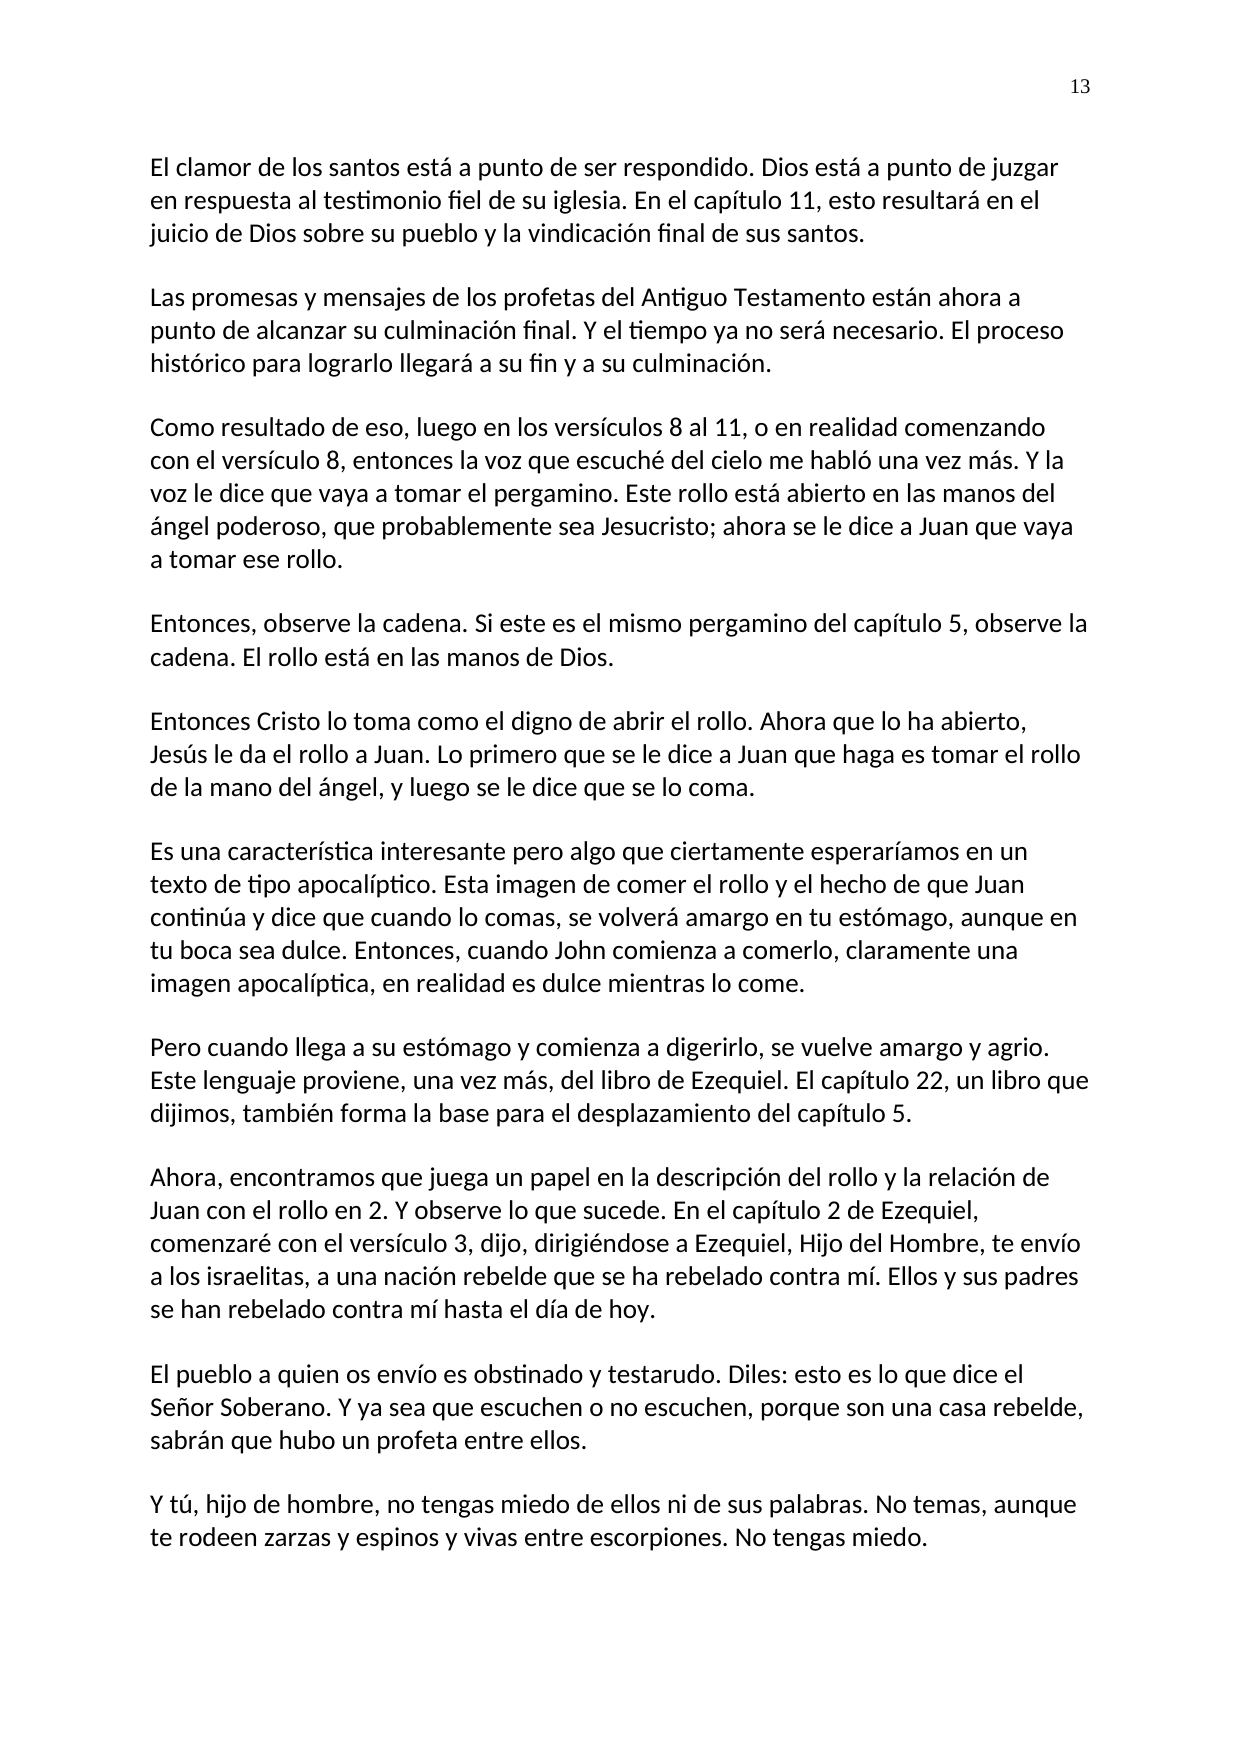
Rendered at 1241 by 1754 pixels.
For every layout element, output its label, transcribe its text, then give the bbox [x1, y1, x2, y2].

text Entonces, observe la cadena. Si este es el mismo pergamino del capítulo 5, observe la cadena. El rollo está en las manos de Dios. [150, 607, 1090, 673]
text Como resultado de eso, luego en los versículos 8 al 11, o en realidad comenzando con el versículo 8, entonces la voz que escuché del cielo me habló una vez más. Y la voz le dice que vaya a tomar el pergamino. Este rollo está abierto en las manos del ángel poderoso, que probablemente sea Jesucristo; ahora se le dice a Juan que vaya a tomar ese rollo. [150, 410, 1090, 576]
text Es una característica interesante pero algo que ciertamente esperaríamos en un texto de tipo apocalíptico. Esta imagen de comer el rollo y el hecho de que Juan continúa y dice que cuando lo comas, se volverá amargo en tu estómago, aunque en tu boca sea dulce. Entonces, cuando John comienza a comerlo, claramente una imagen apocalíptica, en realidad es dulce mientras lo come. [150, 834, 1090, 999]
text Entonces Cristo lo toma como el digno de abrir el rollo. Ahora que lo ha abierto, Jesús le da el rollo a Juan. Lo primero que se le dice a Juan que haga es tomar el rollo de la mano del ángel, y luego se le dice que se lo coma. [150, 704, 1090, 803]
text Ahora, encontramos que juega un papel en la descripción del rollo y la relación de Juan con el rollo en 2. Y observe lo que sucede. En el capítulo 2 de Ezequiel, comenzaré con el versículo 3, dijo, dirigiéndose a Ezequiel, Hijo del Hombre, te envío a los israelitas, a una nación rebelde que se ha rebelado contra mí. Ellos y sus padres se han rebelado contra mí hasta el día de hoy. [150, 1161, 1090, 1326]
text Pero cuando llega a su estómago y comienza a digerirlo, se vuelve amargo y agrio. Este lenguaje proviene, una vez más, del libro de Ezequiel. El capítulo 22, un libro que dijimos, también forma la base para el desplazamiento del capítulo 5. [150, 1030, 1090, 1129]
text Y tú, hijo de hombre, no tengas miedo de ellos ni de sus palabras. No temas, aunque te rodeen zarzas y espinos y vivas entre escorpiones. No tengas miedo. [150, 1487, 1090, 1553]
text El clamor de los santos está a punto de ser respondido. Dios está a punto de juzgar en respuesta al testimonio fiel de su iglesia. En el capítulo 11, esto resultará en el juicio de Dios sobre su pueblo y la vindicación final de sus santos. [150, 150, 1090, 249]
text Las promesas y mensajes de los profetas del Antiguo Testamento están ahora a punto de alcanzar su culminación final. Y el tiempo ya no será necesario. El proceso histórico para lograrlo llegará a su fin y a su culminación. [150, 280, 1090, 379]
text El pueblo a quien os envío es obstinado y testarudo. Diles: esto es lo que dice el Señor Soberano. Y ya sea que escuchen o no escuchen, porque son una casa rebelde, sabrán que hubo un profeta entre ellos. [150, 1357, 1090, 1456]
